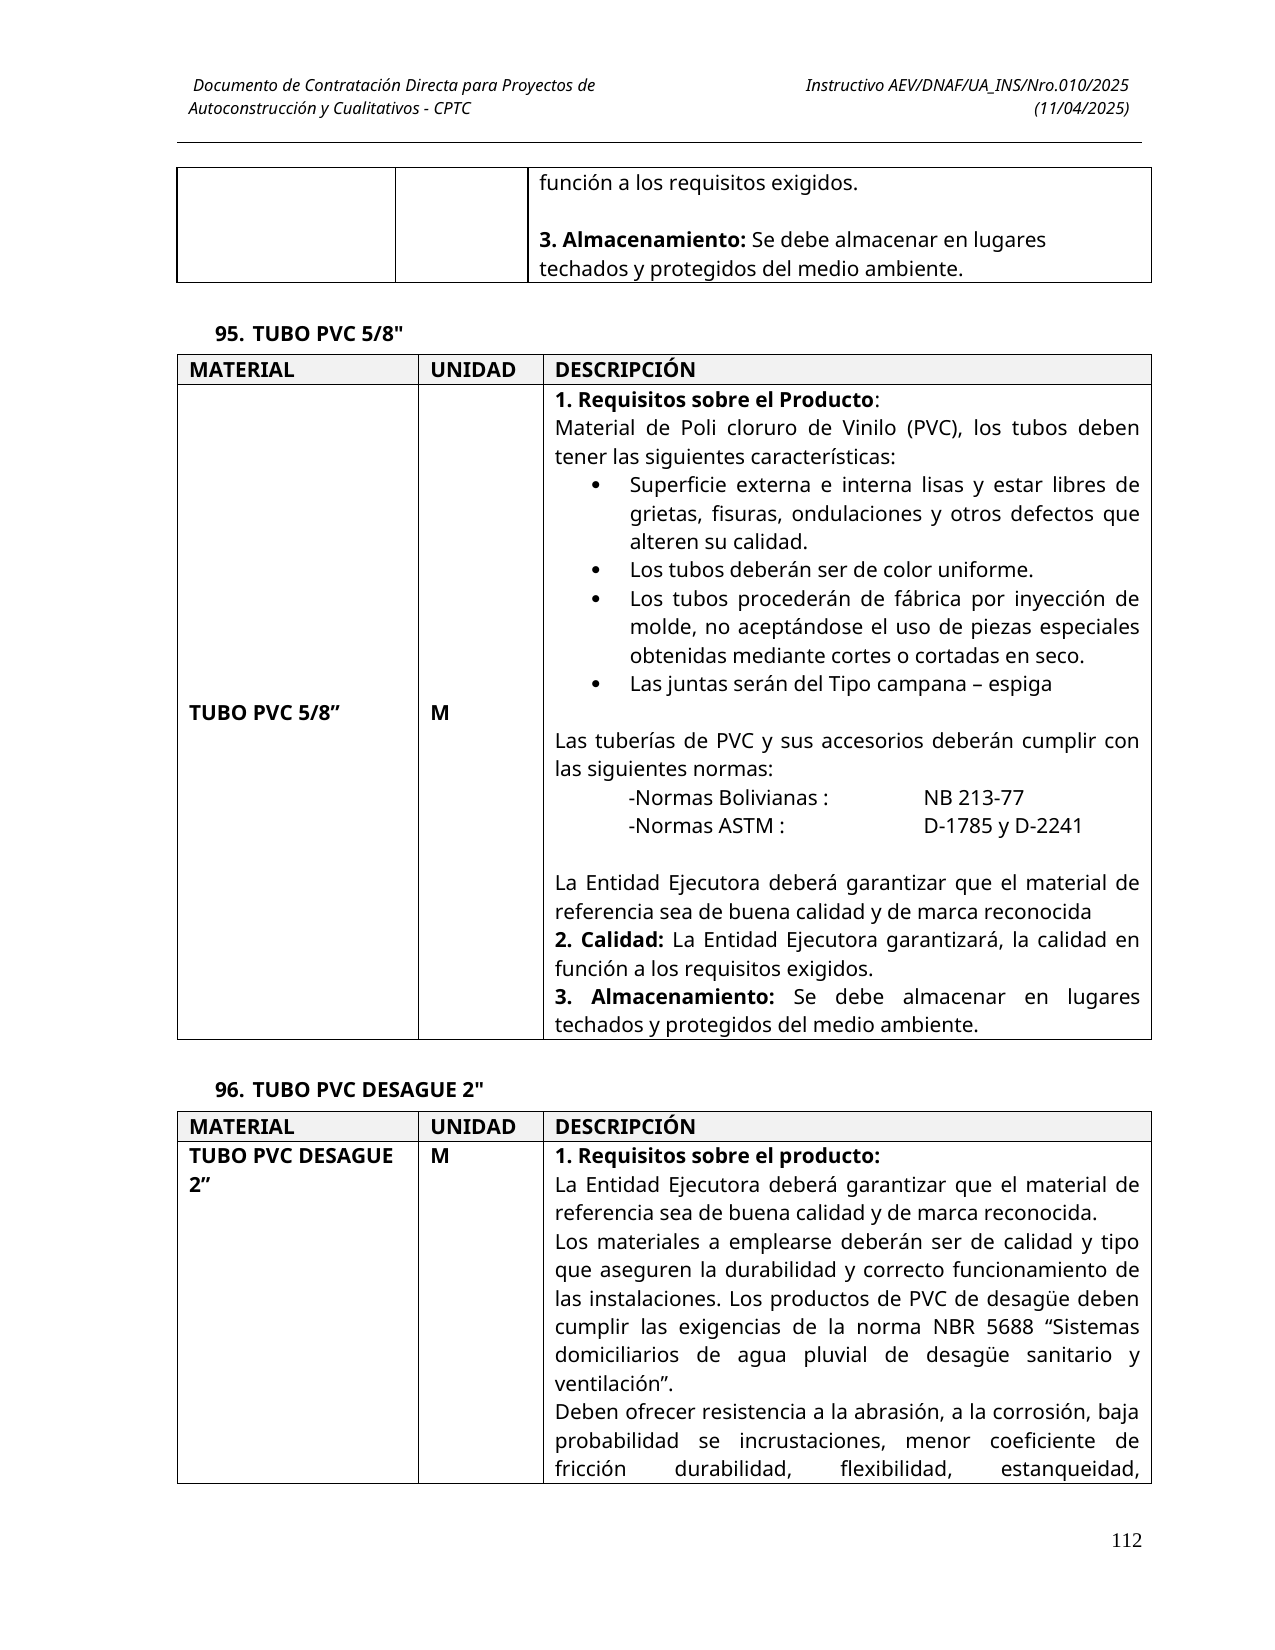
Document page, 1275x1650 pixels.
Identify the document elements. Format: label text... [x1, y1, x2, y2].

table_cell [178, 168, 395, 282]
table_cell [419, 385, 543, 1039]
list TUBO PVC DESAGUE 2" [215, 1076, 1142, 1104]
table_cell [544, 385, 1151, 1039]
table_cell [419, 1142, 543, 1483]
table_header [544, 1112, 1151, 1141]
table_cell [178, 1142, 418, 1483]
list TUBO PVC 5/8" [215, 319, 1142, 347]
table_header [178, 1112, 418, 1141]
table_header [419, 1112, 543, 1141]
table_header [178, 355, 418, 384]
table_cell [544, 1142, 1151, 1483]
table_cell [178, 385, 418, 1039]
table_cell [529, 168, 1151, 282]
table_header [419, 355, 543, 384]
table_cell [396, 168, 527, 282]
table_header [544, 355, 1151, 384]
